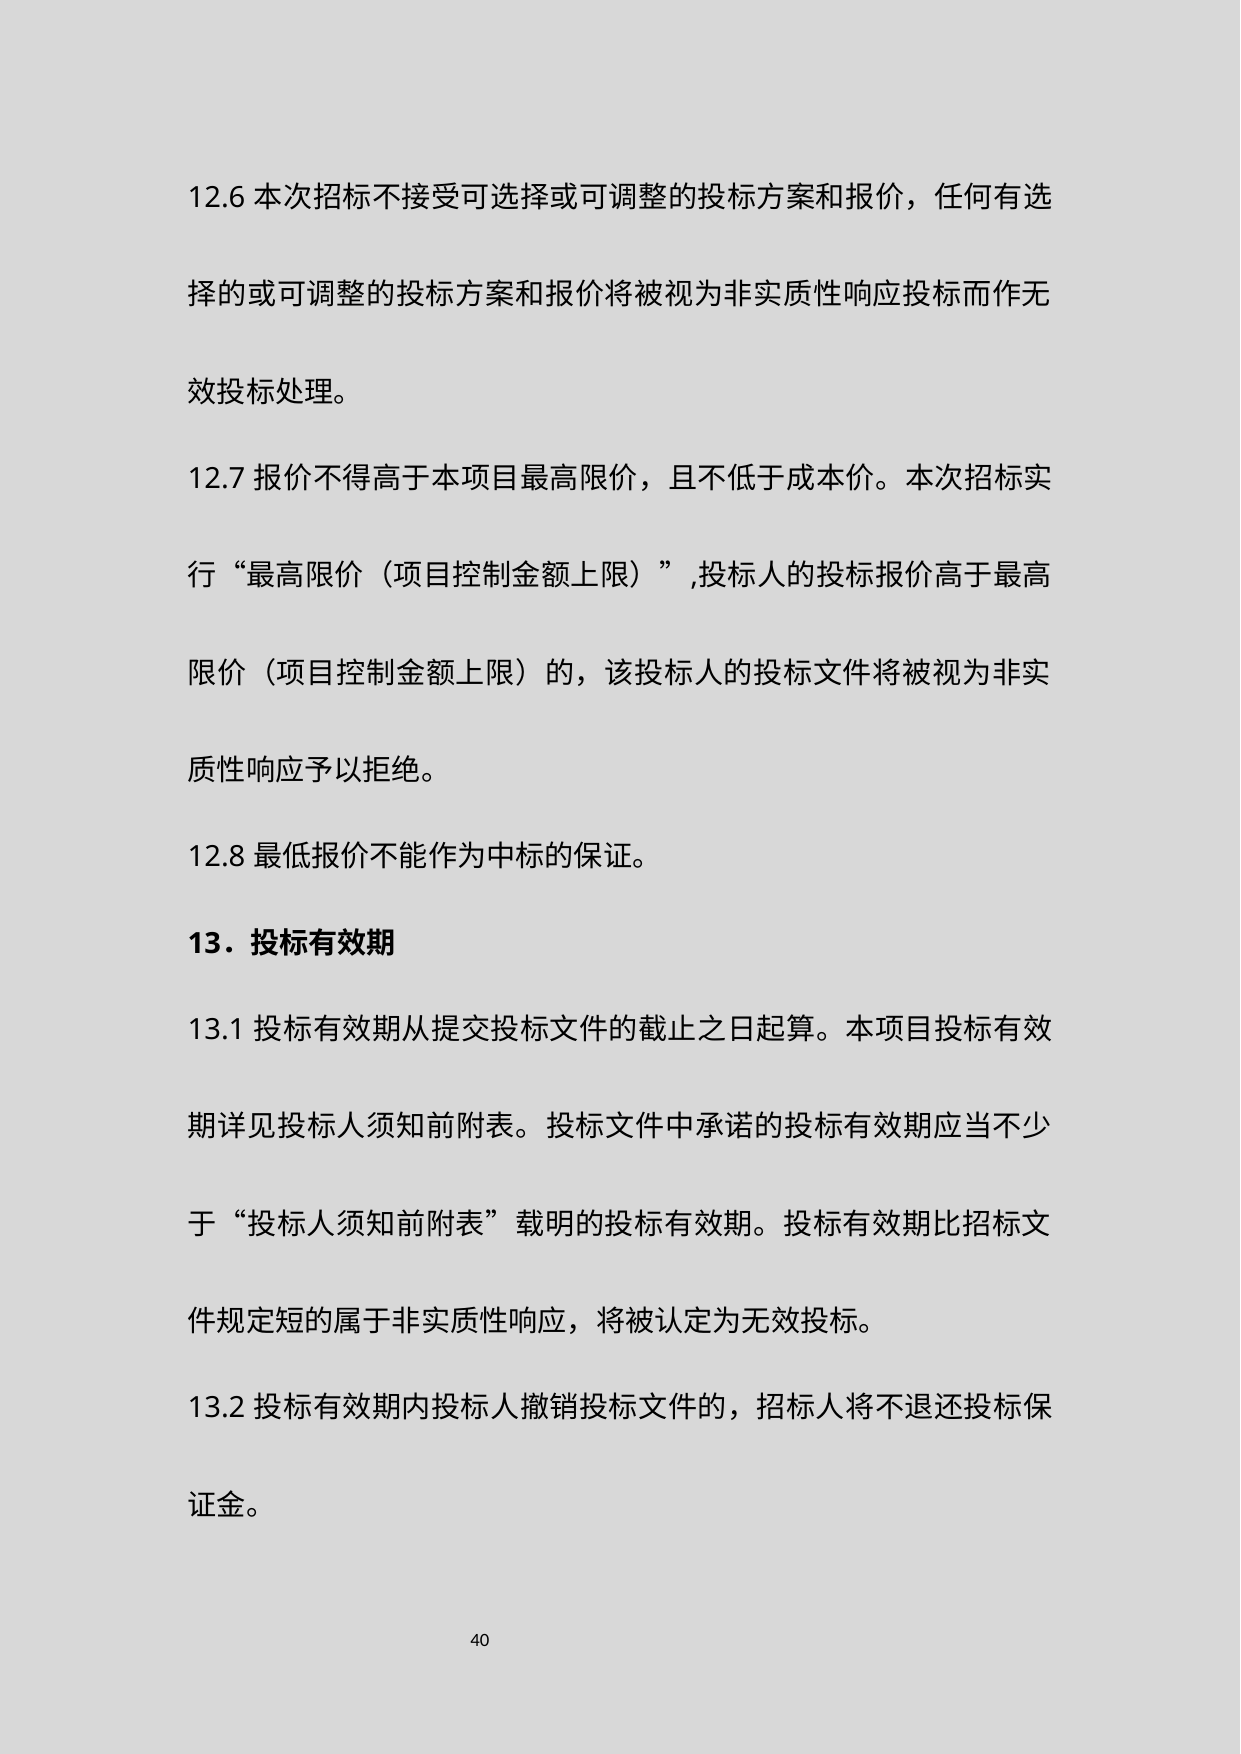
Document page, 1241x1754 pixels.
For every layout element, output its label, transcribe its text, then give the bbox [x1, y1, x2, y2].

text 13.1 投标有效期从提交投标文件的截止之日起算。本项目投标有效期详见投标人须知前附表。投标文件中承诺的投标有效期应当不少于“投标人须知前附表”载明的投标有效期。投标有效期比招标文件规定短的属于非实质性响应，将被认定为无效投标。 [187, 994, 1053, 1352]
text 13．投标有效期 [187, 908, 1053, 973]
text 13.2 投标有效期内投标人撤销投标文件的，招标人将不退还投标保证金。 [187, 1373, 1053, 1535]
text 12.7 报价不得高于本项目最高限价，且不低于成本价。本次招标实行“最高限价（项目控制金额上限）”,投标人的投标报价高于最高限价（项目控制金额上限）的，该投标人的投标文件将被视为非实质性响应予以拒绝。 [187, 443, 1053, 801]
text 12.8 最低报价不能作为中标的保证。 [187, 822, 1053, 887]
text 12.6 本次招标不接受可选择或可调整的投标方案和报价，任何有选择的或可调整的投标方案和报价将被视为非实质性响应投标而作无效投标处理。 [187, 162, 1053, 422]
